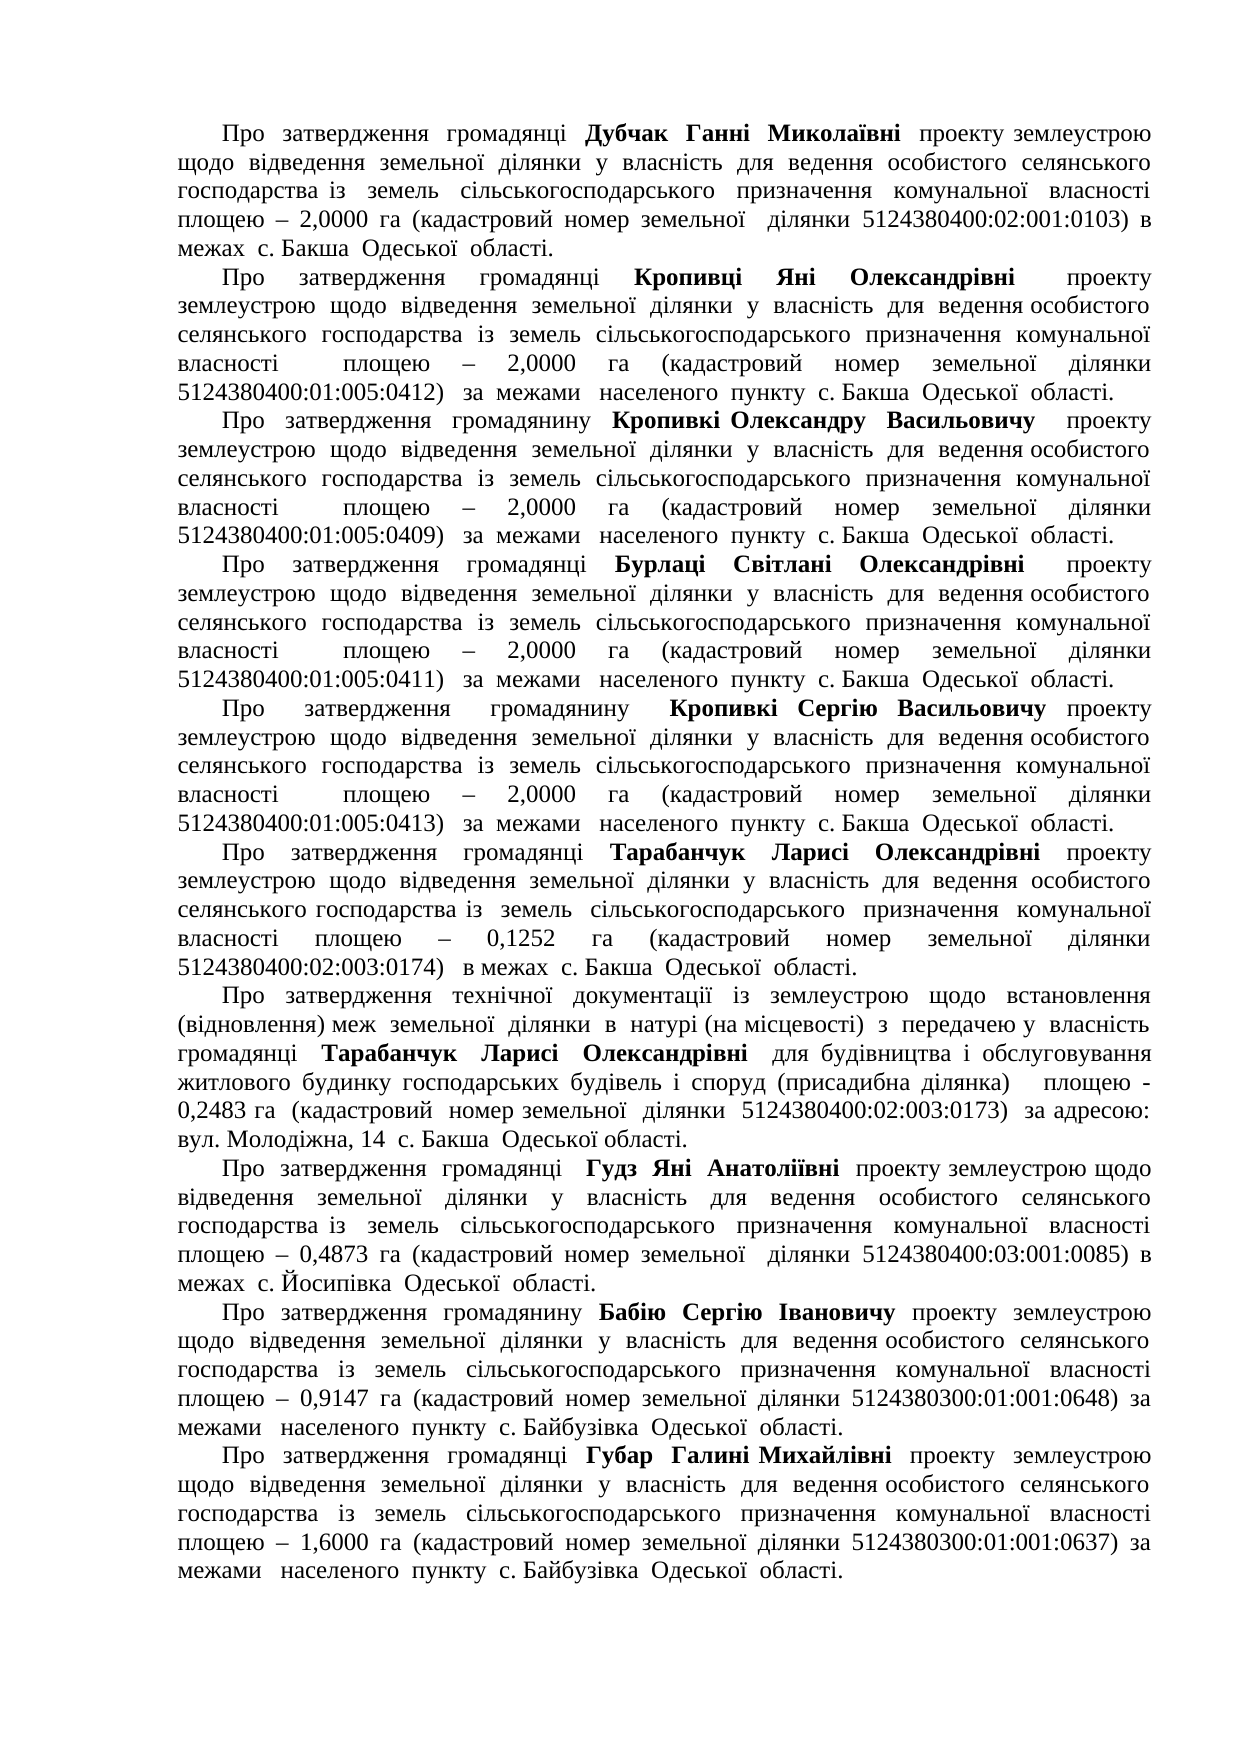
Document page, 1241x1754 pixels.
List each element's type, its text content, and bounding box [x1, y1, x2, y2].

text Про затвердження громадянину Кропивкі Сергію Васильовичу проекту землеустрою щодо відведення земельної ділянки у власність для ведення особистого селянського господарства із земель сільськогосподарського призначення комунальної власності площею – 2,0000 га (кадастровий номер земельної ділянки 5124380400:01:005:0413) за межами населеного пункту с. Бакша Одеської області. [177, 693, 1152, 837]
text Про затвердження громадянці Губар Галині Михайлівні проекту землеустрою щодо відведення земельної ділянки у власність для ведення особистого селянського господарства із земель сільськогосподарського призначення комунальної власності площею – 1,6000 га (кадастровий номер земельної ділянки 5124380300:01:001:0637) за межами населеного пункту с. Байбузівка Одеської області. [177, 1441, 1152, 1584]
text Про затвердження громадянину Бабію Сергію Івановичу проекту землеустрою щодо відведення земельної ділянки у власність для ведення особистого селянського господарства із земель сільськогосподарського призначення комунальної власності площею – 0,9147 га (кадастровий номер земельної ділянки 5124380300:01:001:0648) за межами населеного пункту с. Байбузівка Одеської області. [177, 1297, 1152, 1441]
text Про затвердження громадянину Кропивкі Олександру Васильовичу проекту землеустрою щодо відведення земельної ділянки у власність для ведення особистого селянського господарства із земель сільськогосподарського призначення комунальної власності площею – 2,0000 га (кадастровий номер земельної ділянки 5124380400:01:005:0409) за межами населеного пункту с. Бакша Одеської області. [177, 406, 1152, 549]
text Про затвердження громадянці Кропивці Яні Олександрівні проекту землеустрою щодо відведення земельної ділянки у власність для ведення особистого селянського господарства із земель сільськогосподарського призначення комунальної власності площею – 2,0000 га (кадастровий номер земельної ділянки 5124380400:01:005:0412) за межами населеного пункту с. Бакша Одеської області. [177, 262, 1152, 406]
text Про затвердження громадянці Дубчак Ганні Миколаївні проекту землеустрою щодо відведення земельної ділянки у власність для ведення особистого селянського господарства із земель сільськогосподарського призначення комунальної власності площею – 2,0000 га (кадастровий номер земельної ділянки 5124380400:02:001:0103) в межах с. Бакша Одеської області. [177, 118, 1152, 262]
text Про затвердження громадянці Бурлаці Світлані Олександрівні проекту землеустрою щодо відведення земельної ділянки у власність для ведення особистого селянського господарства із земель сільськогосподарського призначення комунальної власності площею – 2,0000 га (кадастровий номер земельної ділянки 5124380400:01:005:0411) за межами населеного пункту с. Бакша Одеської області. [177, 549, 1152, 693]
text Про затвердження громадянці Гудз Яні Анатоліївні проекту землеустрою щодо відведення земельної ділянки у власність для ведення особистого селянського господарства із земель сільськогосподарського призначення комунальної власності площею – 0,4873 га (кадастровий номер земельної ділянки 5124380400:03:001:0085) в межах с. Йосипівка Одеської області. [177, 1153, 1152, 1297]
text Про затвердження громадянці Тарабанчук Ларисі Олександрівні проекту землеустрою щодо відведення земельної ділянки у власність для ведення особистого селянського господарства із земель сільськогосподарського призначення комунальної власності площею – 0,1252 га (кадастровий номер земельної ділянки 5124380400:02:003:0174) в межах с. Бакша Одеської області. [177, 837, 1152, 981]
text Про затвердження технічної документації із землеустрою щодо встановлення (відновлення) меж земельної ділянки в натурі (на місцевості) з передачею у власність громадянці Тарабанчук Ларисі Олександрівні для будівництва і обслуговування житлового будинку господарських будівель і споруд (присадибна ділянка) площею - 0,2483 га (кадастровий номер земельної ділянки 5124380400:02:003:0173) за адресою: вул. Молодіжна, 14 с. Бакша Одеської області. [177, 981, 1152, 1153]
